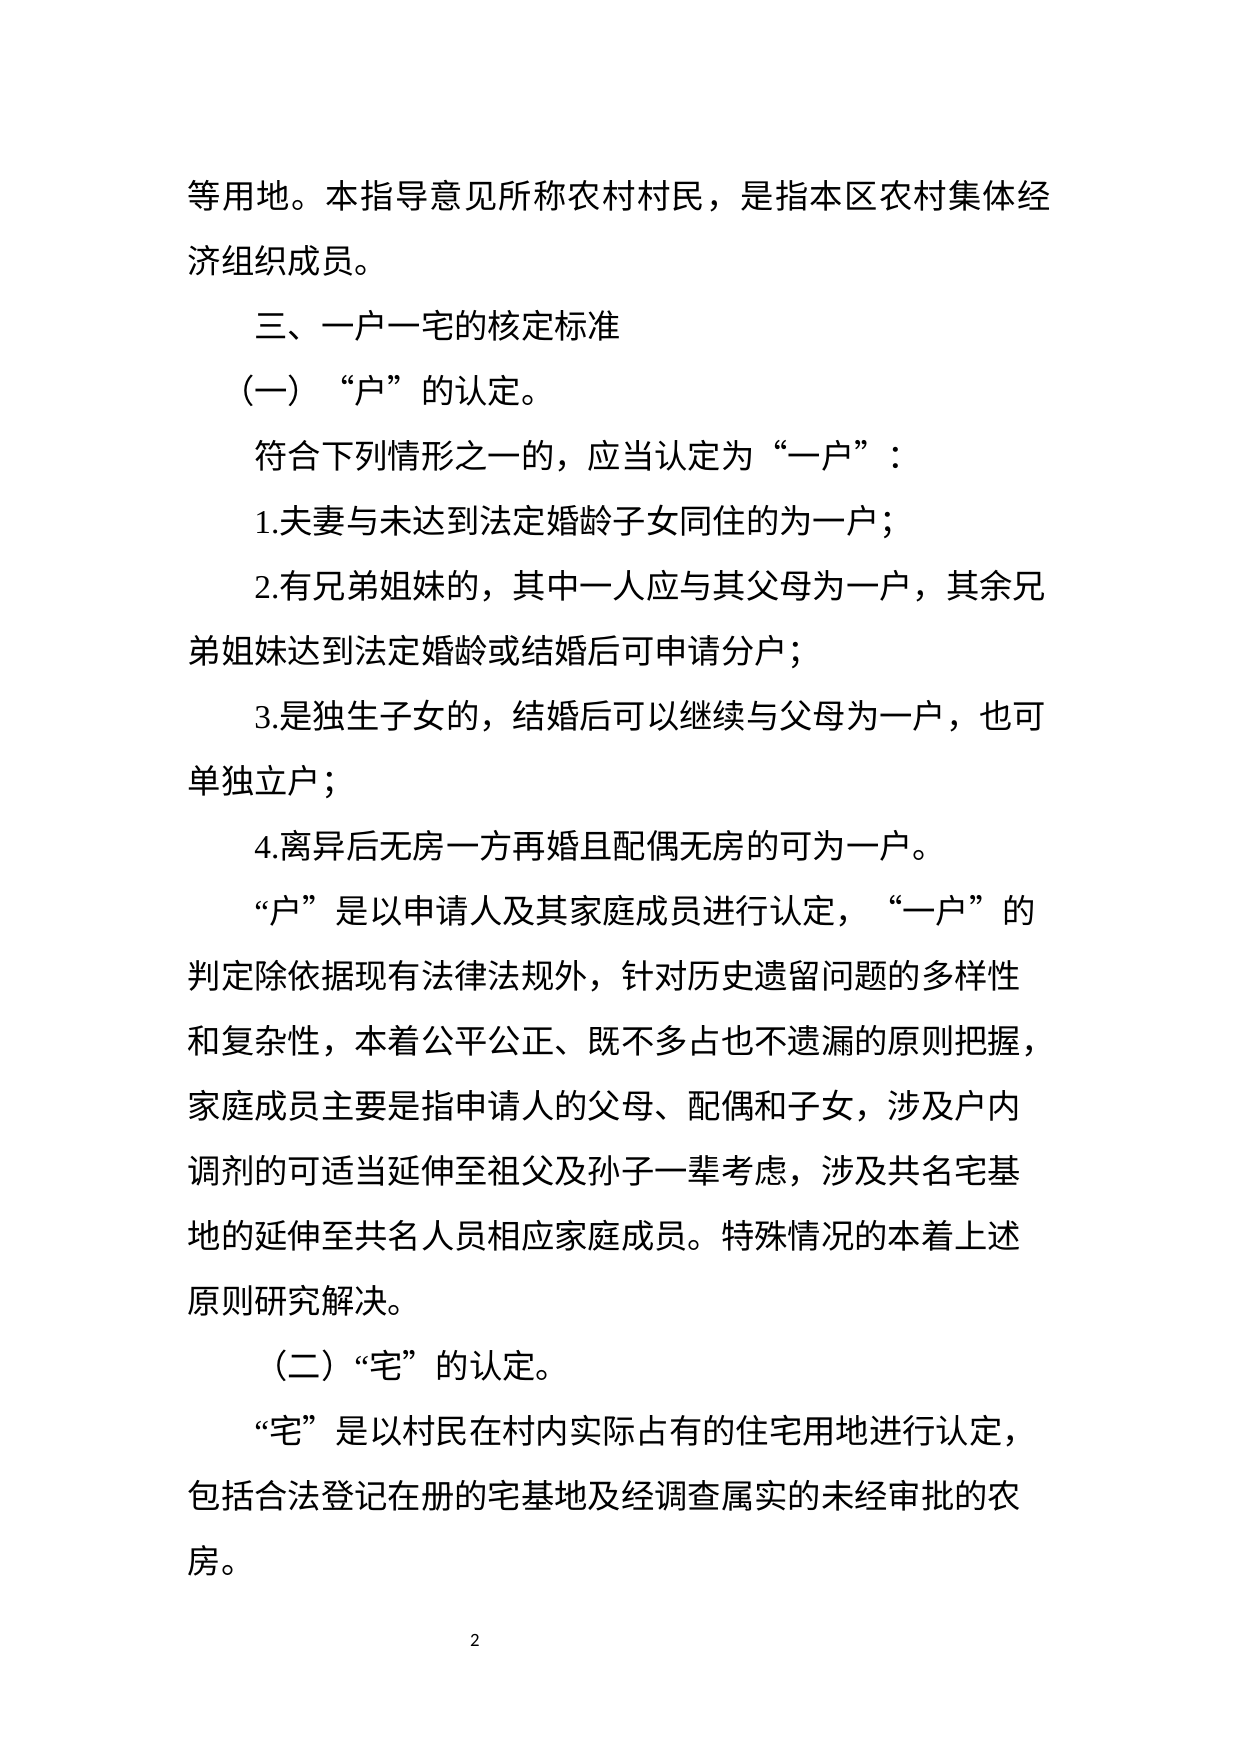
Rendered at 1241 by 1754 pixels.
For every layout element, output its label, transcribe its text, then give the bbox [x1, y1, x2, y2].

list 三、一户一宅的核定标准 [187, 292, 1053, 357]
list “宅”是以村民在村内实际占有的住宅用地进行认定，包括合法登记在册的宅基地及经调查属实的未经审批的农房。 [187, 1397, 1053, 1592]
text 3.是独生子女的，结婚后可以继续与父母为一户，也可单独立户； [187, 682, 1053, 812]
text 4.离异后无房一方再婚且配偶无房的可为一户。 [187, 812, 1053, 877]
text 2.有兄弟姐妹的，其中一人应与其父母为一户，其余兄弟姐妹达到法定婚龄或结婚后可申请分户； [187, 552, 1053, 682]
text 1.夫妻与未达到法定婚龄子女同住的为一户； [187, 487, 1053, 552]
text “户”是以申请人及其家庭成员进行认定，“一户”的判定除依据现有法律法规外，针对历史遗留问题的多样性和复杂性，本着公平公正、既不多占也不遗漏的原则把握，家庭成员主要是指申请人的父母、配偶和子女，涉及户内调剂的可适当延伸至祖父及孙子一辈考虑，涉及共名宅基地的延伸至共名人员相应家庭成员。特殊情况的本着上述原则研究解决。 [187, 877, 1053, 1332]
text （一）“户”的认定。 [187, 357, 1053, 422]
text 符合下列情形之一的，应当认定为“一户”： [187, 422, 1053, 487]
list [187, 162, 1053, 292]
list “宅”的认定。 [187, 1332, 1053, 1397]
